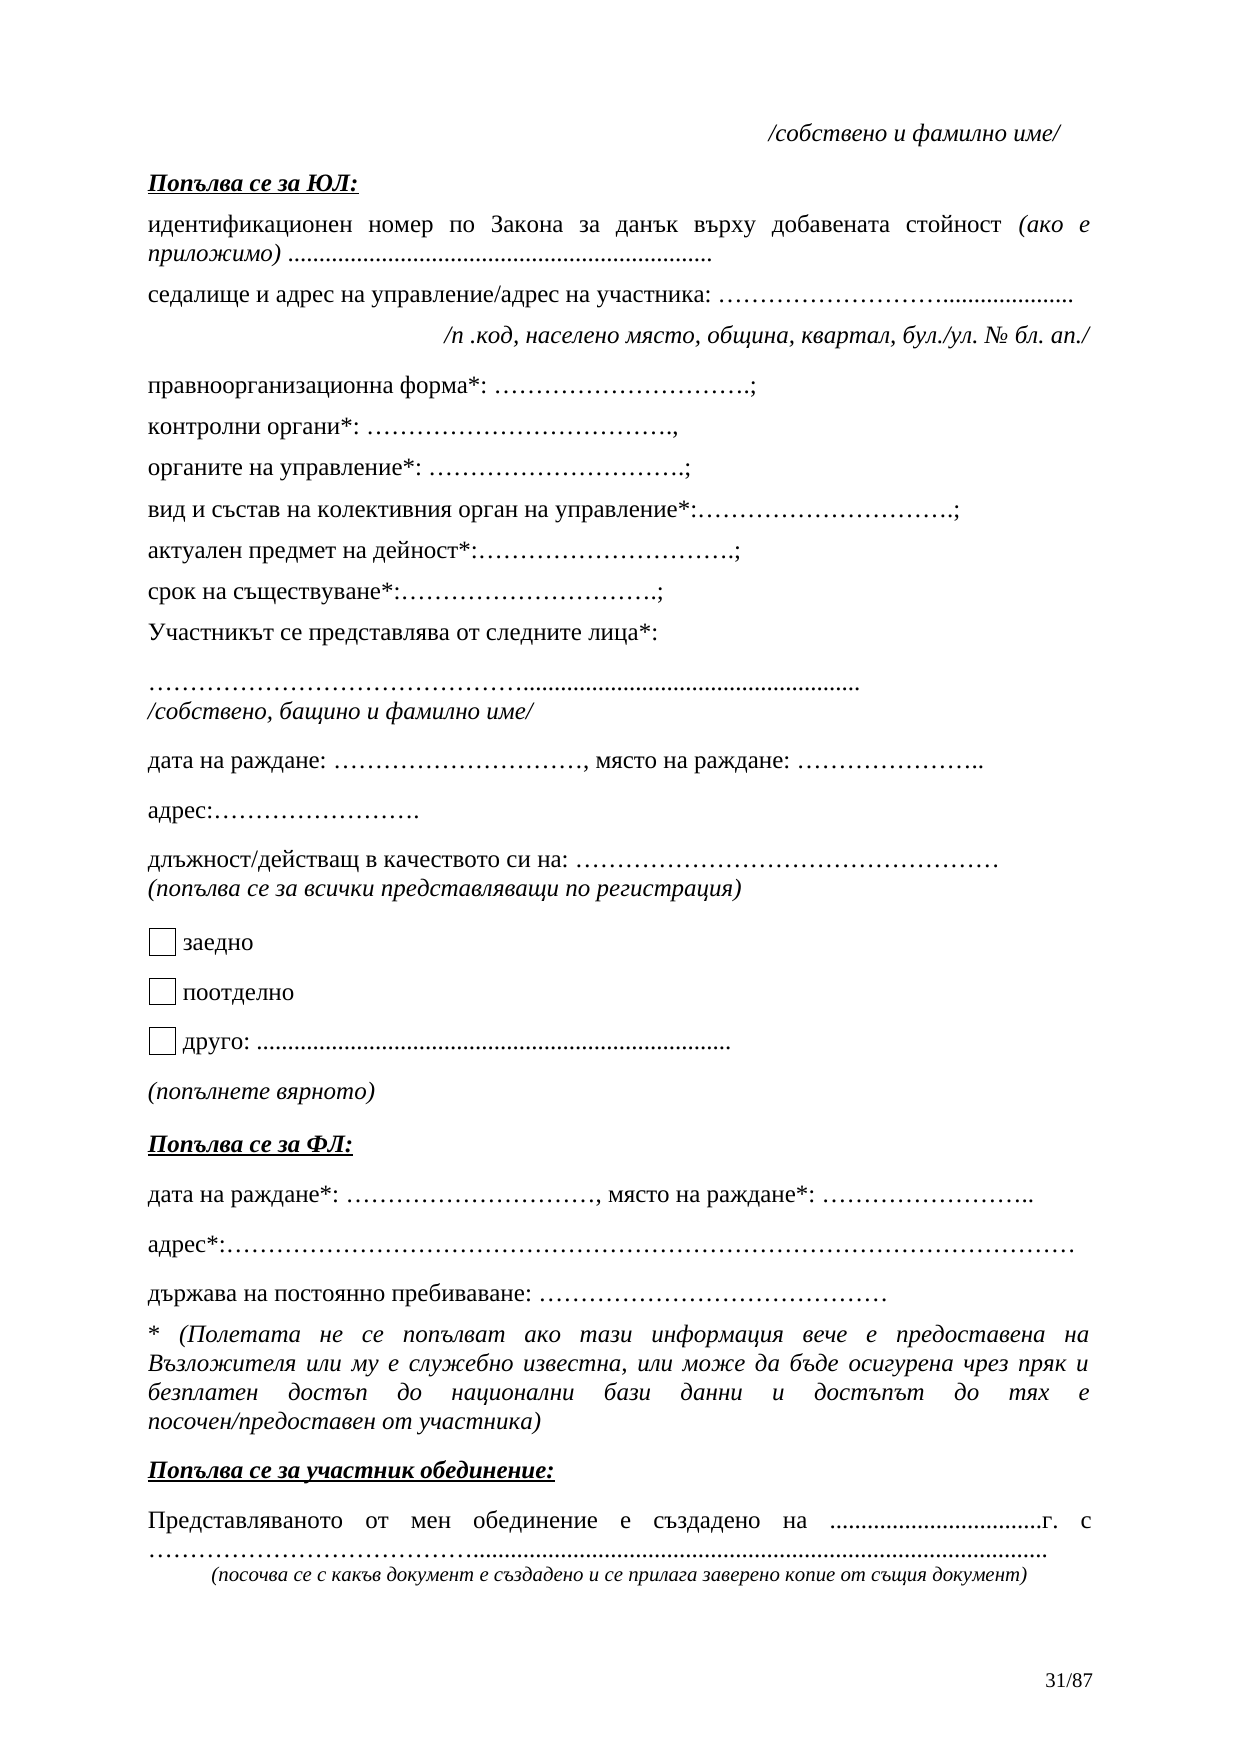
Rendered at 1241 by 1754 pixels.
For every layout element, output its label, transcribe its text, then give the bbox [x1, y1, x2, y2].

text (посочва се с какъв документ е създадено и се прилага заверено копие от същия документ) [148, 1562, 1093, 1586]
text срок на съществуване*:………………………….; [148, 576, 1093, 605]
text контролни органи*: ………………………………., [148, 411, 1093, 440]
text длъжност/действащ в качеството си на: …………………………………………… [148, 844, 1093, 873]
text * (Полетата не се попълват ако тази информация вече е предоставена на Възложителя или му е служебно известна, или може да бъде осигурена чрез пряк и безплатен достъп до национални бази данни и достъпът до тях е посочен/предоставен от участника) [148, 1319, 1093, 1434]
text адрес:……………………. [148, 795, 1093, 824]
text седалище и адрес на управление/адрес на участника: ………………………..................... [148, 279, 1093, 308]
text държава на постоянно пребиваване: …………………………………… [148, 1278, 1093, 1307]
text (попълнете вярното) [148, 1076, 1093, 1104]
text адрес*:………………………………………………………………………………………… [148, 1229, 1093, 1257]
text актуален предмет на дейност*:………………………….; [148, 535, 1093, 564]
text /собствено и фамилно име/ [664, 118, 1093, 147]
text дата на раждане: …………………………, място на раждане: ………………….. [148, 745, 1093, 774]
text Попълва се за ЮЛ: [148, 168, 1093, 197]
text дата на раждане*: …………………………, място на раждане*: …………………….. [148, 1179, 1093, 1208]
text правноорганизационна форма*: ………………………….; [148, 370, 1093, 399]
text /п .код, населено място, община, квартал, бул./ул. № бл. ап./ [369, 320, 1093, 349]
text Участникът се представлява от следните лица*: [148, 617, 1093, 646]
text /собствено, бащино и фамилно име/ [148, 696, 1093, 724]
text органите на управление*: ………………………….; [148, 452, 1093, 481]
text друго: ............................................................................ [148, 1026, 1093, 1055]
text Представляваното от мен обединение е създадено на ..................................г. с …………………………………............................................................................................ [148, 1505, 1093, 1562]
text идентификационен номер по Закона за данък върху добавената стойност (ако е приложимо) .................................................................... [148, 209, 1093, 267]
text ………………………………………...................................................... [148, 667, 1093, 696]
text заедно [148, 927, 1093, 956]
text Попълва се за ФЛ: [148, 1129, 1093, 1158]
text вид и състав на колективния орган на управление*:………………………….; [148, 494, 1093, 522]
text Попълва се за участник обединение: [148, 1455, 1093, 1484]
text (попълва се за всички представляващи по регистрация) [148, 873, 1093, 902]
text поотделно [148, 977, 1093, 1005]
